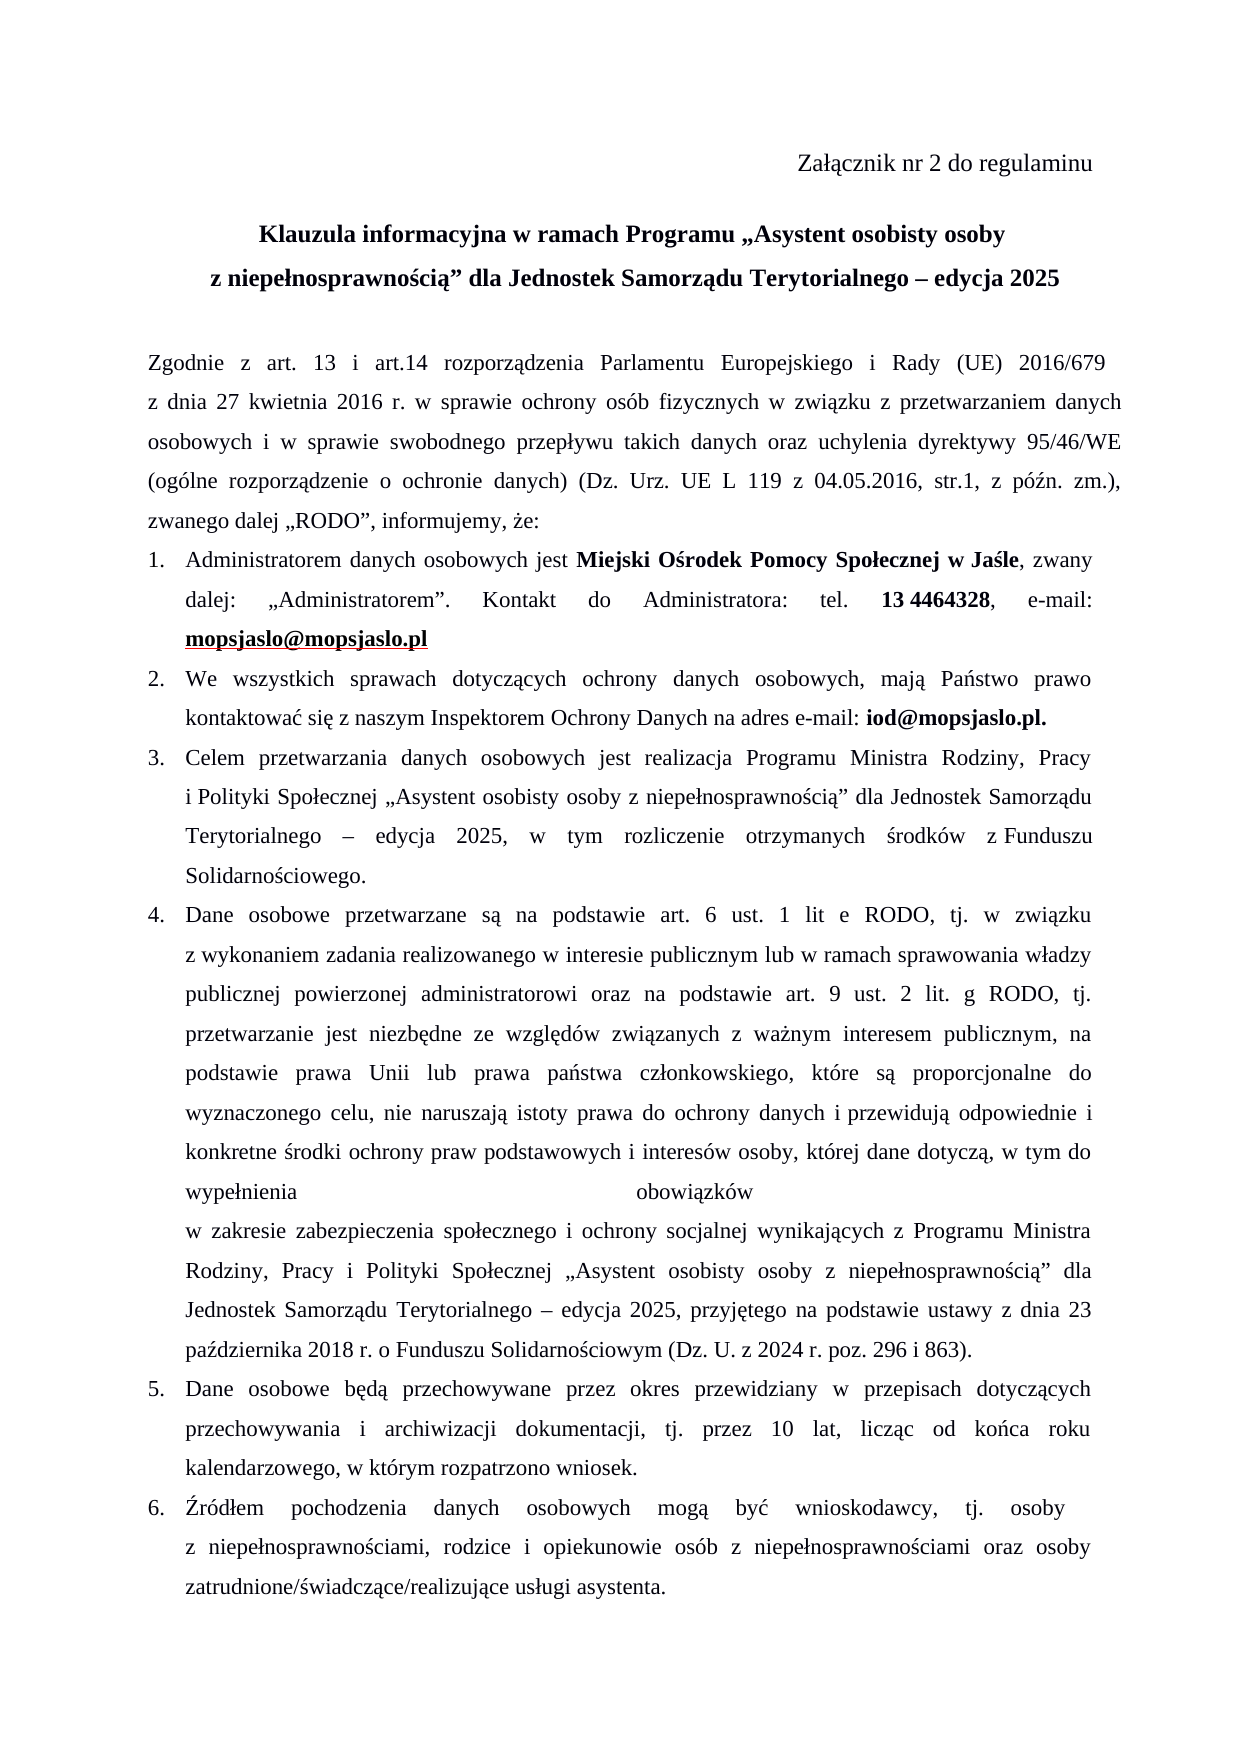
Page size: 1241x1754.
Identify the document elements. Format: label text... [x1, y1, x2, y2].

list Celem przetwarzania danych osobowych jest realizacja Programu Ministra Rodziny, Pracy i Polityki Społecznej „Asystent osobisty osoby z niepełnosprawnością” dla Jednostek Samorządu Terytorialnego – edycja 2025, w tym rozliczenie otrzymanych środków z Funduszu Solidarnościowego. [148, 744, 1093, 888]
list Dane osobowe będą przechowywane przez okres przewidziany w przepisach dotyczących przechowywania i archiwizacji dokumentacji, tj. przez 10 lat, licząc od końca roku kalendarzowego, w którym rozpatrzono wniosek. [148, 1375, 1093, 1481]
text Zgodnie z art. 13 i art.14 rozporządzenia Parlamentu Europejskiego i Rady (UE) 2016/679 z dnia 27 kwietnia 2016 r. w sprawie ochrony osób fizycznych w związku z przetwarzaniem danych osobowych i w sprawie swobodnego przepływu takich danych oraz uchylenia dyrektywy 95/46/WE (ogólne rozporządzenie o ochronie danych) (Dz. Urz. UE L 119 z 04.05.2016, str.1, z późn. zm.), zwanego dalej „RODO”, informujemy, że: [148, 349, 1123, 533]
list Dane osobowe przetwarzane są na podstawie art. 6 ust. 1 lit e RODO, tj. w związku z wykonaniem zadania realizowanego w interesie publicznym lub w ramach sprawowania władzy publicznej powierzonej administratorowi oraz na podstawie art. 9 ust. 2 lit. g RODO, tj. przetwarzanie jest niezbędne ze względów związanych z ważnym interesem publicznym, na podstawie prawa Unii lub prawa państwa członkowskiego, które są proporcjonalne do wyznaczonego celu, nie naruszają istoty prawa do ochrony danych i przewidują odpowiednie i konkretne środki ochrony praw podstawowych i interesów osoby, której dane dotyczą, w tym do wypełnienia obowiązków w zakresie zabezpieczenia społecznego i ochrony socjalnej wynikających z Programu Ministra Rodziny, Pracy i Polityki Społecznej „Asystent osobisty osoby z niepełnosprawnością” dla Jednostek Samorządu Terytorialnego – edycja 2025, przyjętego na podstawie ustawy z dnia 23 października 2018 r. o Funduszu Solidarnościowym (Dz. U. z 2024 r. poz. 296 i 863). [148, 902, 1093, 1362]
list We wszystkich sprawach dotyczących ochrony danych osobowych, mają Państwo prawo kontaktować się z naszym Inspektorem Ochrony Danych na adres e-mail: iod@mopsjaslo.pl. [148, 665, 1093, 731]
list Źródłem pochodzenia danych osobowych mogą być wnioskodawcy, tj. osoby z niepełnosprawnościami, rodzice i opiekunowie osób z niepełnosprawnościami oraz osoby zatrudnione/świadczące/realizujące usługi asystenta. [148, 1494, 1093, 1599]
text Załącznik nr 2 do regulaminu [148, 148, 1093, 176]
text Klauzula informacyjna w ramach Programu „Asystent osobisty osoby z niepełnosprawnością” dla Jednostek Samorządu Terytorialnego – edycja 2025 [148, 219, 1123, 291]
list Administratorem danych osobowych jest Miejski Ośrodek Pomocy Społecznej w Jaśle, zwany dalej: „Administratorem”. Kontakt do Administratora: tel. 13 4464328, e-mail: mopsjaslo@mopsjaslo.pl [148, 546, 1093, 652]
